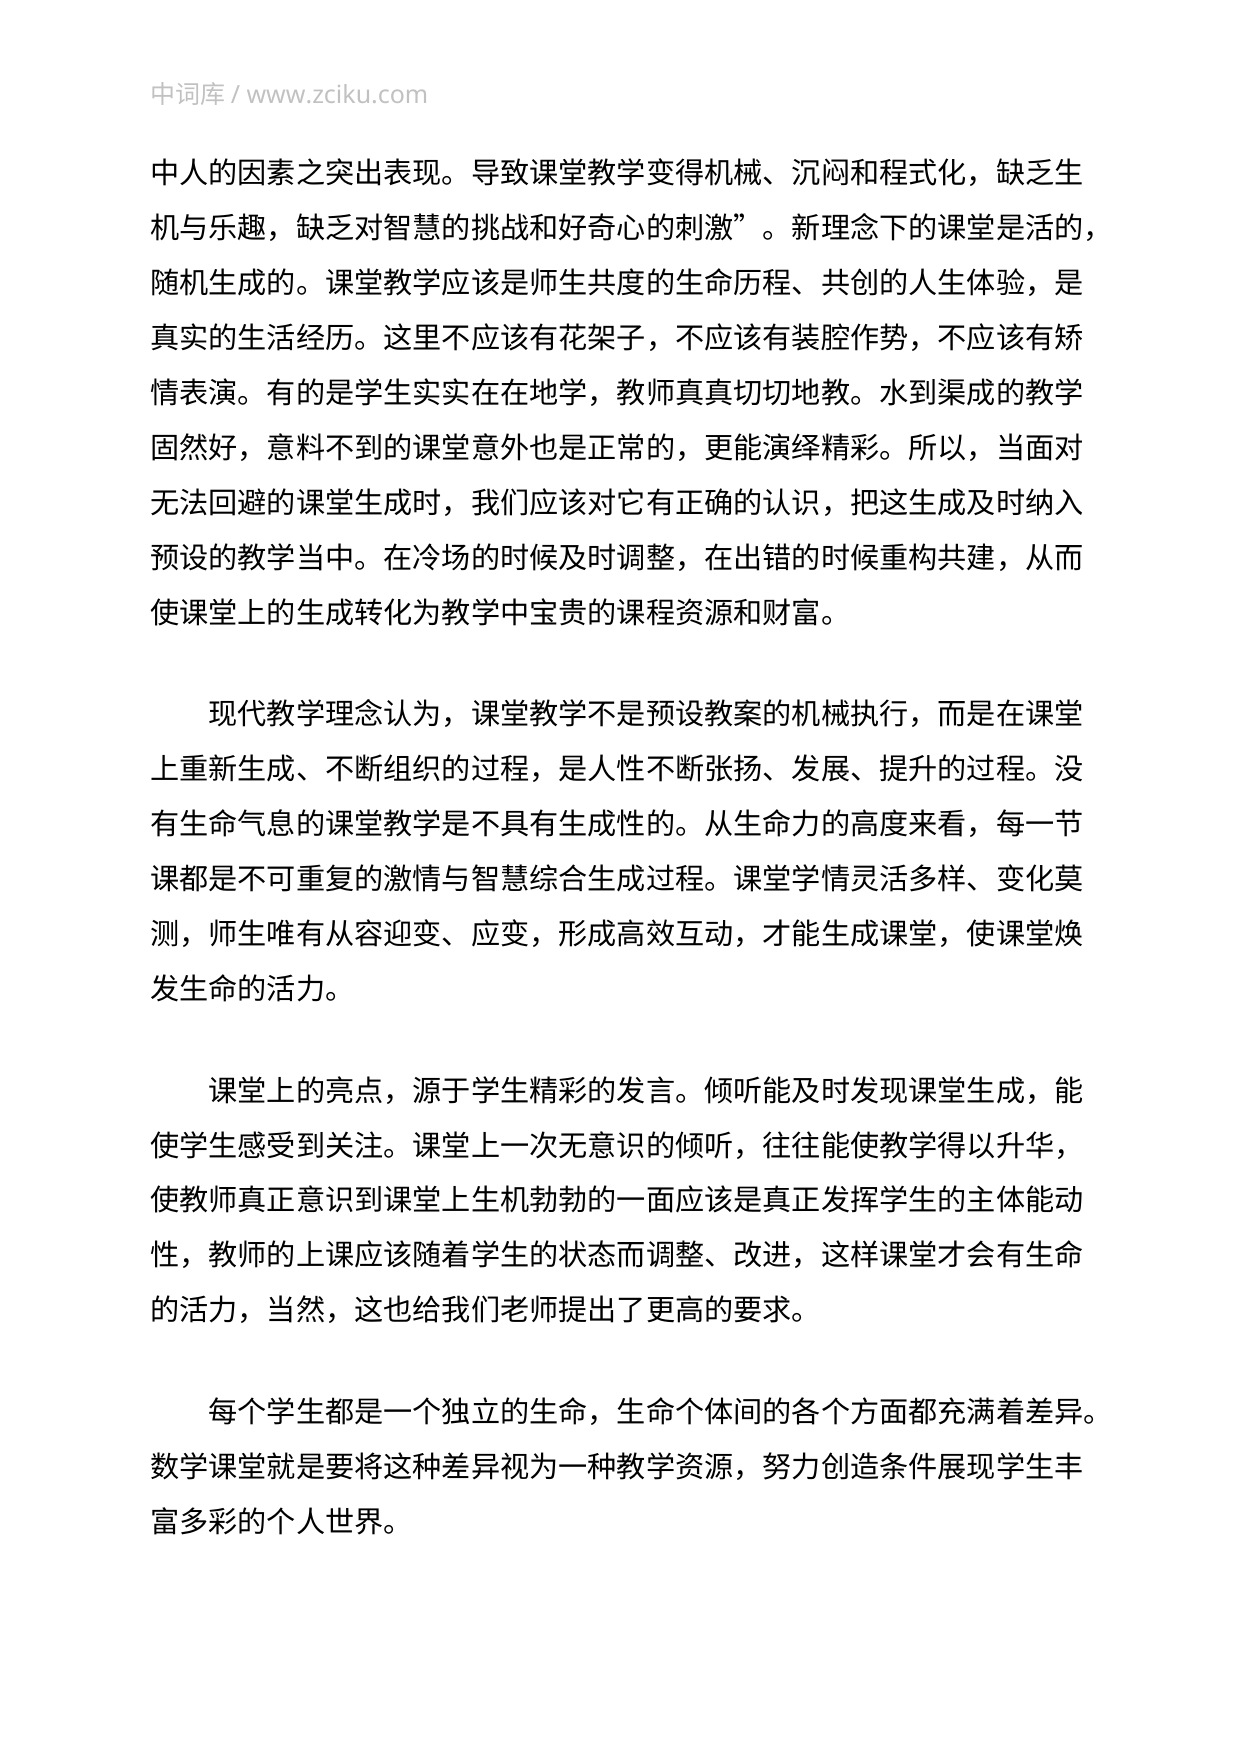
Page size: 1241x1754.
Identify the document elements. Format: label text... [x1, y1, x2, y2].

text 课堂上的亮点，源于学生精彩的发言。倾听能及时发现课堂生成，能使学生感受到关注。课堂上一次无意识的倾听，往往能使教学得以升华，使教师真正意识到课堂上生机勃勃的一面应该是真正发挥学生的主体能动性，教师的上课应该随着学生的状态而调整、改进，这样课堂才会有生命的活力，当然，这也给我们老师提出了更高的要求。 [150, 1067, 1090, 1329]
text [150, 150, 1090, 631]
text 现代教学理念认为，课堂教学不是预设教案的机械执行，而是在课堂上重新生成、不断组织的过程，是人性不断张扬、发展、提升的过程。没有生命气息的课堂教学是不具有生成性的。从生命力的高度来看，每一节课都是不可重复的激情与智慧综合生成过程。课堂学情灵活多样、变化莫测，师生唯有从容迎变、应变，形成高效互动，才能生成课堂，使课堂焕发生命的活力。 [150, 691, 1090, 1008]
text 每个学生都是一个独立的生命，生命个体间的各个方面都充满着差异。数学课堂就是要将这种差异视为一种教学资源，努力创造条件展现学生丰富多彩的个人世界。 [150, 1388, 1090, 1541]
